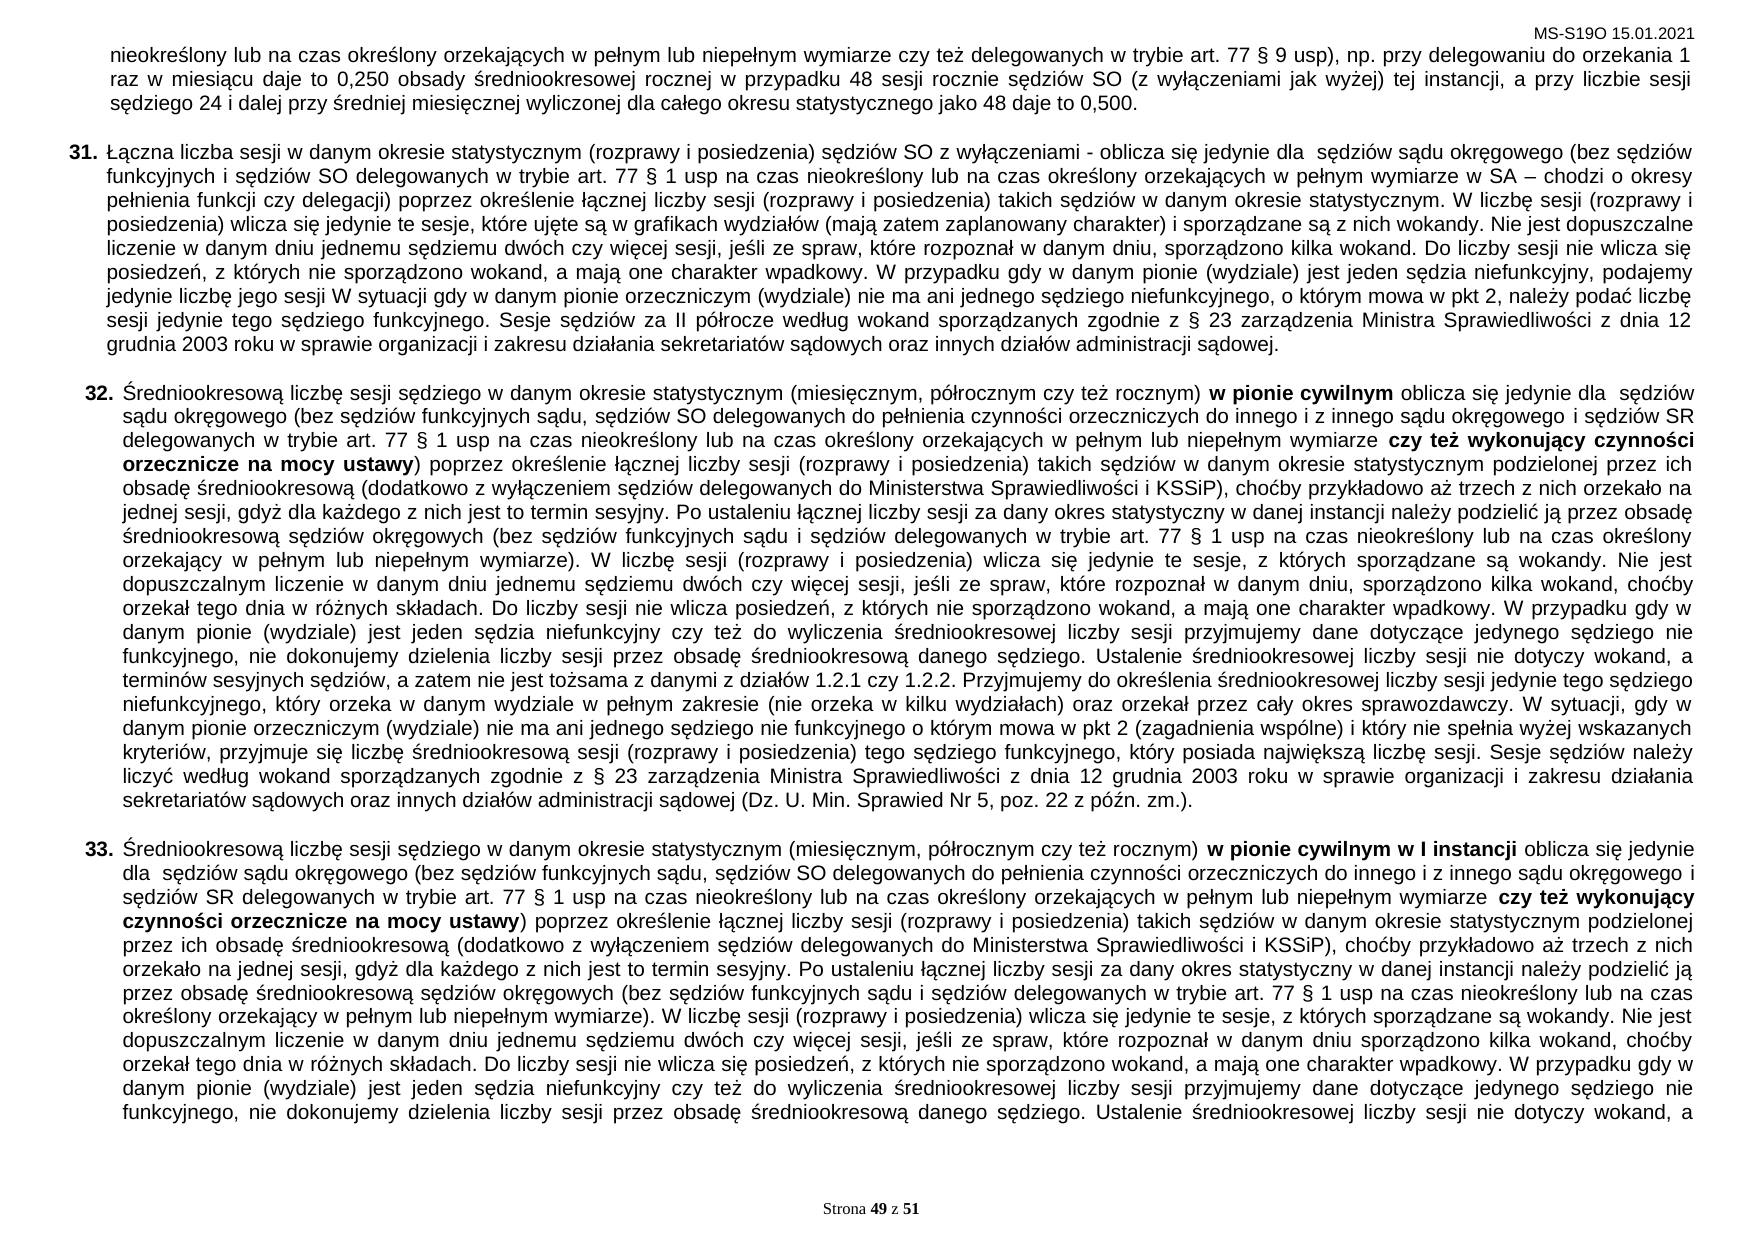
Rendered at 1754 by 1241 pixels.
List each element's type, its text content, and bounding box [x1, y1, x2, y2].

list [72, 43, 1695, 115]
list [85, 837, 1695, 1124]
list Średniookresową liczbę sesji sędziego w danym okresie statystycznym (miesięcznym, półrocznym czy też rocznym) w pionie cywilnym oblicza się jedynie dla sędziów sądu okręgowego (bez sędziów funkcyjnych sądu, sędziów SO delegowanych do pełnienia czynności orzeczniczych do innego i z innego sądu okręgowego i sędziów SR delegowanych w trybie art. 77 § 1 usp na czas nieokreślony lub na czas określony orzekających w pełnym lub niepełnym wymiarze czy też wykonujący czynności orzecznicze na mocy ustawy) poprzez określenie łącznej liczby sesji (rozprawy i posiedzenia) takich sędziów w danym okresie statystycznym podzielonej przez ich obsadę średniookresową (dodatkowo z wyłączeniem sędziów delegowanych do Ministerstwa Sprawiedliwości i KSSiP), choćby przykładowo aż trzech z nich orzekało na jednej sesji, gdyż dla każdego z nich jest to termin sesyjny. Po ustaleniu łącznej liczby sesji za dany okres statystyczny w danej instancji należy podzielić ją przez obsadę średniookresową sędziów okręgowych (bez sędziów funkcyjnych sądu i sędziów delegowanych w trybie art. 77 § 1 usp na czas nieokreślony lub na czas określony orzekający w pełnym lub niepełnym wymiarze). W liczbę sesji (rozprawy i posiedzenia) wlicza się jedynie te sesje, z których sporządzane są wokandy. Nie jest dopuszczalnym liczenie w danym dniu jednemu sędziemu dwóch czy więcej sesji, jeśli ze spraw, które rozpoznał w danym dniu, sporządzono kilka wokand, choćby orzekał tego dnia w różnych składach. Do liczby sesji nie wlicza posiedzeń, z których nie sporządzono wokand, a mają one charakter wpadkowy. W przypadku gdy w danym pionie (wydziale) jest jeden sędzia niefunkcyjny czy też do wyliczenia średniookresowej liczby sesji przyjmujemy dane dotyczące jedynego sędziego nie funkcyjnego, nie dokonujemy dzielenia liczby sesji przez obsadę średniookresową danego sędziego. Ustalenie średniookresowej liczby sesji nie dotyczy wokand, a terminów sesyjnych sędziów, a zatem nie jest tożsama z danymi z działów 1.2.1 czy 1.2.2. Przyjmujemy do określenia średniookresowej liczby sesji jedynie tego sędziego niefunkcyjnego, który orzeka w danym wydziale w pełnym zakresie (nie orzeka w kilku wydziałach) oraz orzekał przez cały okres sprawozdawczy. W sytuacji, gdy w danym pionie orzeczniczym (wydziale) nie ma ani jednego sędziego nie funkcyjnego o którym mowa w pkt 2 (zagadnienia wspólne) i który nie spełnia wyżej wskazanych kryteriów, przyjmuje się liczbę średniookresową sesji (rozprawy i posiedzenia) tego sędziego funkcyjnego, który posiada największą liczbę sesji. Sesje sędziów należy liczyć według wokand sporządzanych zgodnie z § 23 zarządzenia Ministra Sprawiedliwości z dnia 12 grudnia 2003 roku w sprawie organizacji i zakresu działania sekretariatów sądowych oraz innych działów administracji sądowej (Dz. U. Min. Sprawied Nr 5, poz. 22 z późn. zm.). [85, 380, 1695, 812]
list Łączna liczba sesji w danym okresie statystycznym (rozprawy i posiedzenia) sędziów SO z wyłączeniami - oblicza się jedynie dla sędziów sądu okręgowego (bez sędziów funkcyjnych i sędziów SO delegowanych w trybie art. 77 § 1 usp na czas nieokreślony lub na czas określony orzekających w pełnym wymiarze w SA – chodzi o okresy pełnienia funkcji czy delegacji) poprzez określenie łącznej liczby sesji (rozprawy i posiedzenia) takich sędziów w danym okresie statystycznym. W liczbę sesji (rozprawy i posiedzenia) wlicza się jedynie te sesje, które ujęte są w grafikach wydziałów (mają zatem zaplanowany charakter) i sporządzane są z nich wokandy. Nie jest dopuszczalne liczenie w danym dniu jednemu sędziemu dwóch czy więcej sesji, jeśli ze spraw, które rozpoznał w danym dniu, sporządzono kilka wokand. Do liczby sesji nie wlicza się posiedzeń, z których nie sporządzono wokand, a mają one charakter wpadkowy. W przypadku gdy w danym pionie (wydziale) jest jeden sędzia niefunkcyjny, podajemy jedynie liczbę jego sesji W sytuacji gdy w danym pionie orzeczniczym (wydziale) nie ma ani jednego sędziego niefunkcyjnego, o którym mowa w pkt 2, należy podać liczbę sesji jedynie tego sędziego funkcyjnego. Sesje sędziów za II półrocze według wokand sporządzanych zgodnie z § 23 zarządzenia Ministra Sprawiedliwości z dnia 12 grudnia 2003 roku w sprawie organizacji i zakresu działania sekretariatów sądowych oraz innych działów administracji sądowej. [69, 140, 1695, 355]
